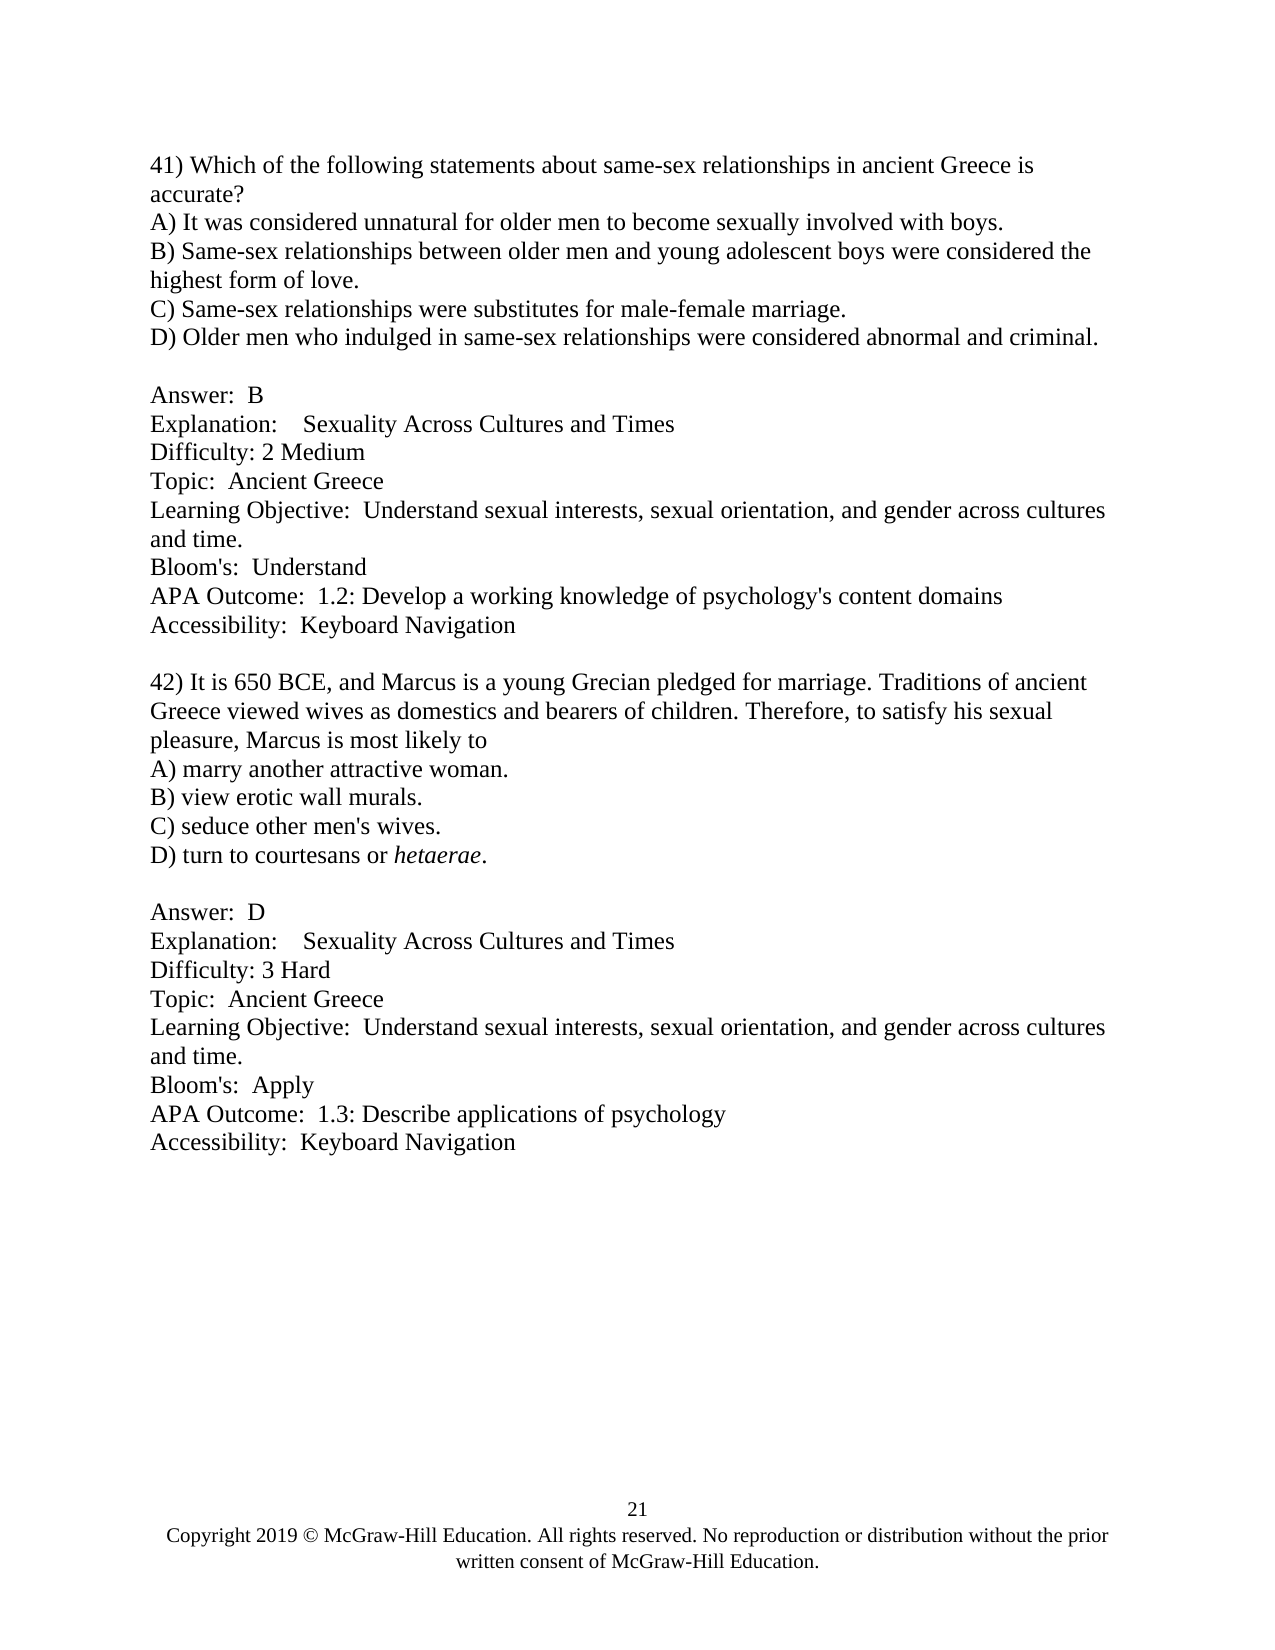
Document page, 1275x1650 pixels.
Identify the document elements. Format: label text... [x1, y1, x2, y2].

text A) It was considered unnatural for older men to become sexually involved with boys. [150, 207, 1125, 236]
text 42) It is 650 BCE, and Marcus is a young Grecian pledged for marriage. Traditions of ancient Greece viewed wives as domestics and bearers of children. Therefore, to satisfy his sexual pleasure, Marcus is most likely to [150, 667, 1125, 754]
text Learning Objective: Understand sexual interests, sexual orientation, and gender across cultures and time. [150, 1012, 1125, 1070]
text 41) Which of the following statements about same-sex relationships in ancient Greece is accurate? [150, 150, 1125, 207]
text Accessibility: Keyboard Navigation [150, 610, 1125, 639]
text Bloom's: Apply [150, 1070, 1125, 1099]
text APA Outcome: 1.3: Describe applications of psychology [150, 1099, 1125, 1127]
text Topic: Ancient Greece [150, 984, 1125, 1012]
text Accessibility: Keyboard Navigation [150, 1127, 1125, 1156]
text D) Older men who indulged in same-sex relationships were considered abnormal and criminal. [150, 322, 1125, 351]
text B) view erotic wall murals. [150, 782, 1125, 811]
text C) Same-sex relationships were substitutes for male-female marriage. [150, 294, 1125, 322]
text B) Same-sex relationships between older men and young adolescent boys were considered the highest form of love. [150, 236, 1125, 294]
text Topic: Ancient Greece [150, 466, 1125, 495]
text Difficulty: 2 Medium [150, 437, 1125, 466]
text Difficulty: 3 Hard [150, 955, 1125, 984]
text Answer: B [150, 380, 1125, 409]
text Explanation: Sexuality Across Cultures and Times [150, 926, 1125, 955]
text Learning Objective: Understand sexual interests, sexual orientation, and gender across cultures and time. [150, 495, 1125, 552]
text D) turn to courtesans or hetaerae. [150, 840, 1125, 869]
text Answer: D [150, 897, 1125, 926]
text Explanation: Sexuality Across Cultures and Times [150, 409, 1125, 437]
text APA Outcome: 1.2: Develop a working knowledge of psychology's content domains [150, 581, 1125, 610]
text Bloom's: Understand [150, 552, 1125, 581]
text A) marry another attractive woman. [150, 754, 1125, 782]
text C) seduce other men's wives. [150, 811, 1125, 840]
